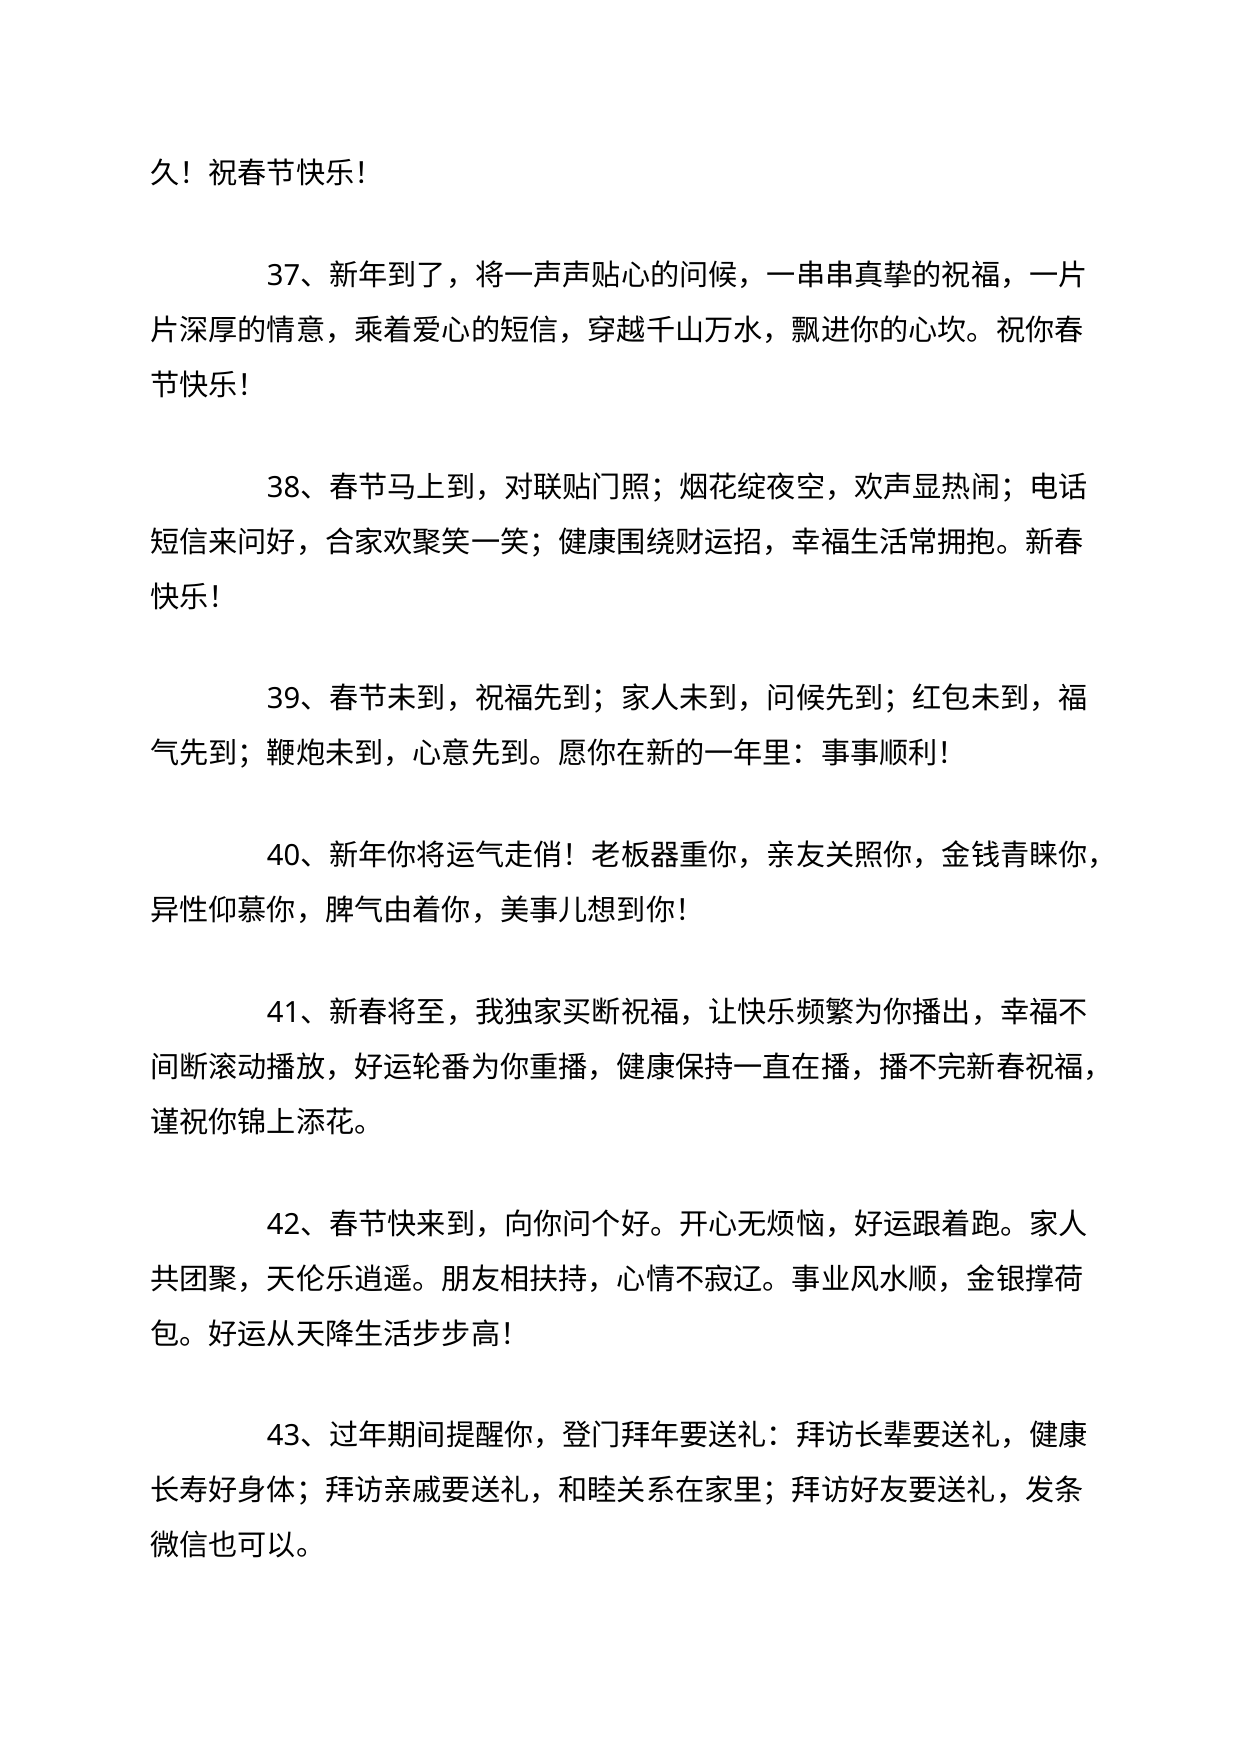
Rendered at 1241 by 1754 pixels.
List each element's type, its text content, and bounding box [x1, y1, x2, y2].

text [150, 150, 1090, 192]
text 37、新年到了，将一声声贴心的问候，一串串真挚的祝福，一片片深厚的情意，乘着爱心的短信，穿越千山万水，飘进你的心坎。祝你春节快乐！ [150, 252, 1090, 404]
text 40、新年你将运气走俏！老板器重你，亲友关照你，金钱青睐你，异性仰慕你，脾气由着你，美事儿想到你！ [150, 832, 1090, 929]
text 43、过年期间提醒你，登门拜年要送礼：拜访长辈要送礼，健康长寿好身体；拜访亲戚要送礼，和睦关系在家里；拜访好友要送礼，发条微信也可以。 [150, 1412, 1090, 1564]
text 39、春节未到，祝福先到；家人未到，问候先到；红包未到，福气先到；鞭炮未到，心意先到。愿你在新的一年里：事事顺利！ [150, 675, 1090, 772]
text 41、新春将至，我独家买断祝福，让快乐频繁为你播出，幸福不间断滚动播放，好运轮番为你重播，健康保持一直在播，播不完新春祝福，谨祝你锦上添花。 [150, 989, 1090, 1141]
text 38、春节马上到，对联贴门照；烟花绽夜空，欢声显热闹；电话短信来问好，合家欢聚笑一笑；健康围绕财运招，幸福生活常拥抱。新春快乐！ [150, 463, 1090, 616]
text 42、春节快来到，向你问个好。开心无烦恼，好运跟着跑。家人共团聚，天伦乐逍遥。朋友相扶持，心情不寂辽。事业风水顺，金银撑荷包。好运从天降生活步步高！ [150, 1200, 1090, 1352]
